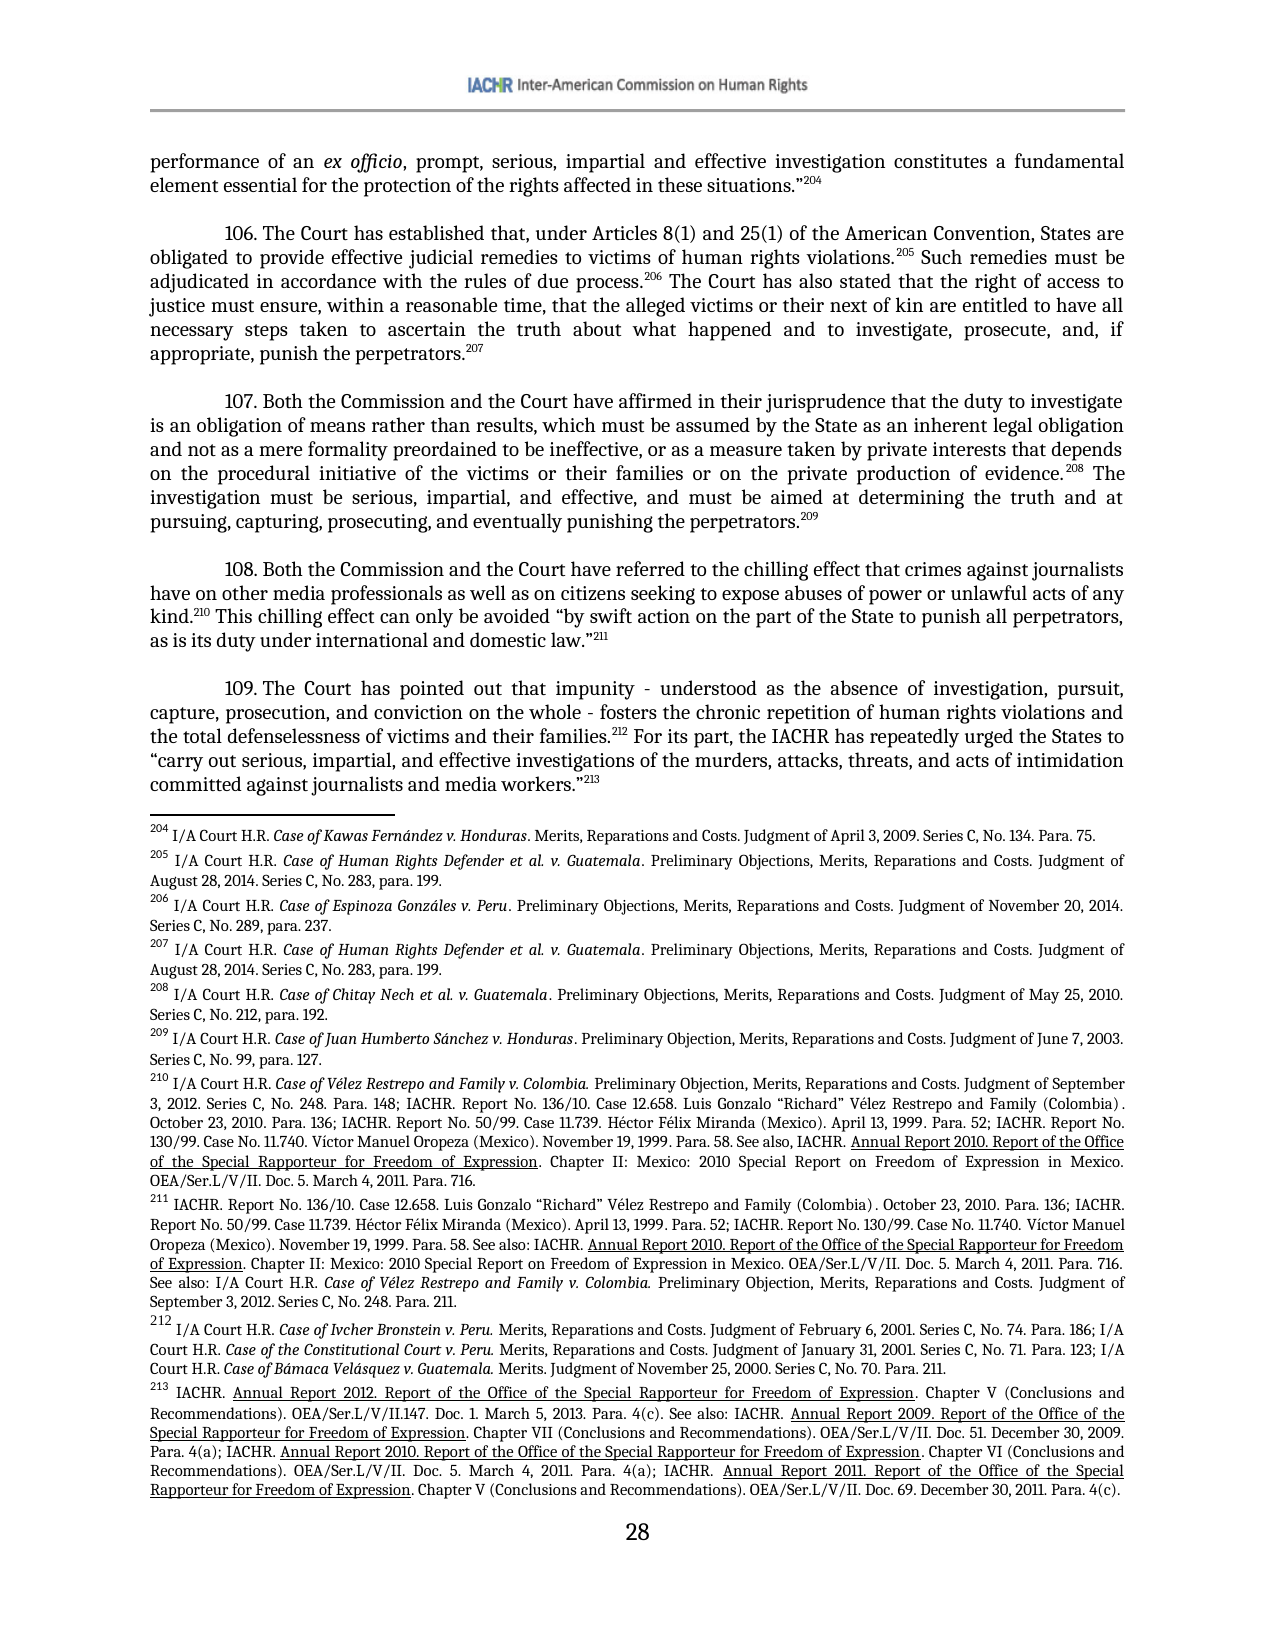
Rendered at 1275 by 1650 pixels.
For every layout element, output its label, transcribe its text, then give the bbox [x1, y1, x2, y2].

list As the Inter-American Court has pointed out consistently in its case law, the State's obligation to investigate cases of human rights violations stems from the general obligation to guarantee the rights established in Articles 1(1), 8, and 25 of the American Convention, in addition to the substantive right that must be protected or ensured. In keeping with this obligation, the authorities must investigate any conduct that affects the enjoyment of the rights enshrined in the Convention. In particular, the Court has held that in cases of violent death, “the performance of an ex officio, prompt, serious, impartial and effective investigation constitutes a fundamental element essential for the protection of the rights affected in these situations.” [150, 150, 1125, 198]
list Both the Commission and the Court have affirmed in their jurisprudence that the duty to investigate is an obligation of means rather than results, which must be assumed by the State as an inherent legal obligation and not as a mere formality preordained to be ineffective, or as a measure taken by private interests that depends on the procedural initiative of the victims or their families or on the private production of evidence. The investigation must be serious, impartial, and effective, and must be aimed at determining the truth and at pursuing, capturing, prosecuting, and eventually punishing the perpetrators. [150, 389, 1125, 533]
list Both the Commission and the Court have referred to the chilling effect that crimes against journalists have on other media professionals as well as on citizens seeking to expose abuses of power or unlawful acts of any kind. This chilling effect can only be avoided “by swift action on the part of the State to punish all perpetrators, as is its duty under international and domestic law.” [150, 557, 1125, 653]
list The Court has established that, under Articles 8(1) and 25(1) of the American Convention, States are obligated to provide effective judicial remedies to victims of human rights violations. Such remedies must be adjudicated in accordance with the rules of due process. The Court has also stated that the right of access to justice must ensure, within a reasonable time, that the alleged victims or their next of kin are entitled to have all necessary steps taken to ascertain the truth about what happened and to investigate, prosecute, and, if appropriate, punish the perpetrators. [150, 222, 1125, 366]
picture [456, 75, 819, 95]
list The Court has pointed out that impunity - understood as the absence of investigation, pursuit, capture, prosecution, and conviction on the whole - fosters the chronic repetition of human rights violations and the total defenselessness of victims and their families. For its part, the IACHR has repeatedly urged the States to “carry out serious, impartial, and effective investigations of the murders, attacks, threats, and acts of intimidation committed against journalists and media workers.” [150, 677, 1125, 797]
